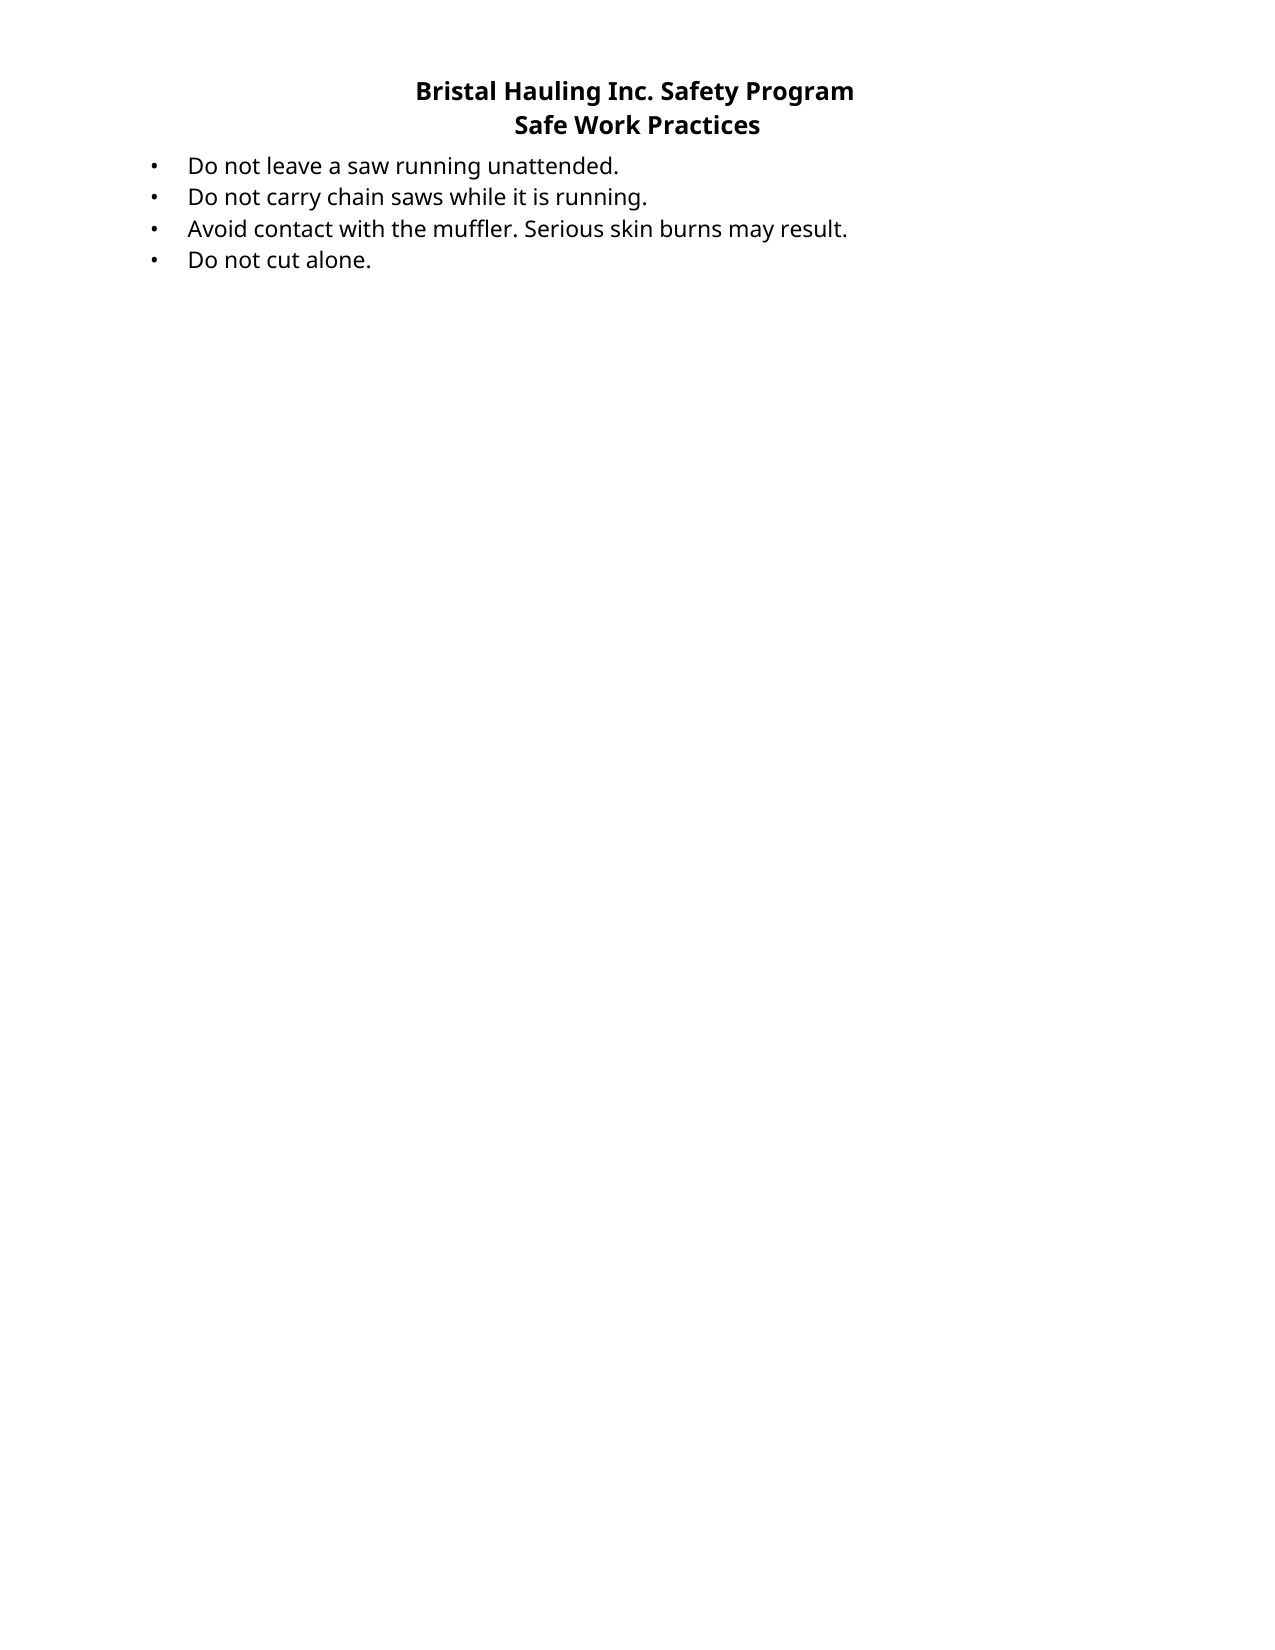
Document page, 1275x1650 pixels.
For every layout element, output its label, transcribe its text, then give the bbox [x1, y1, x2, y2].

list Do not carry chain saws while it is running. [150, 181, 1125, 212]
list Do not leave a saw running unattended. [150, 150, 1125, 181]
list Avoid contact with the muffler. Serious skin burns may result. [150, 212, 1125, 244]
list Do not cut alone. [150, 244, 1125, 275]
